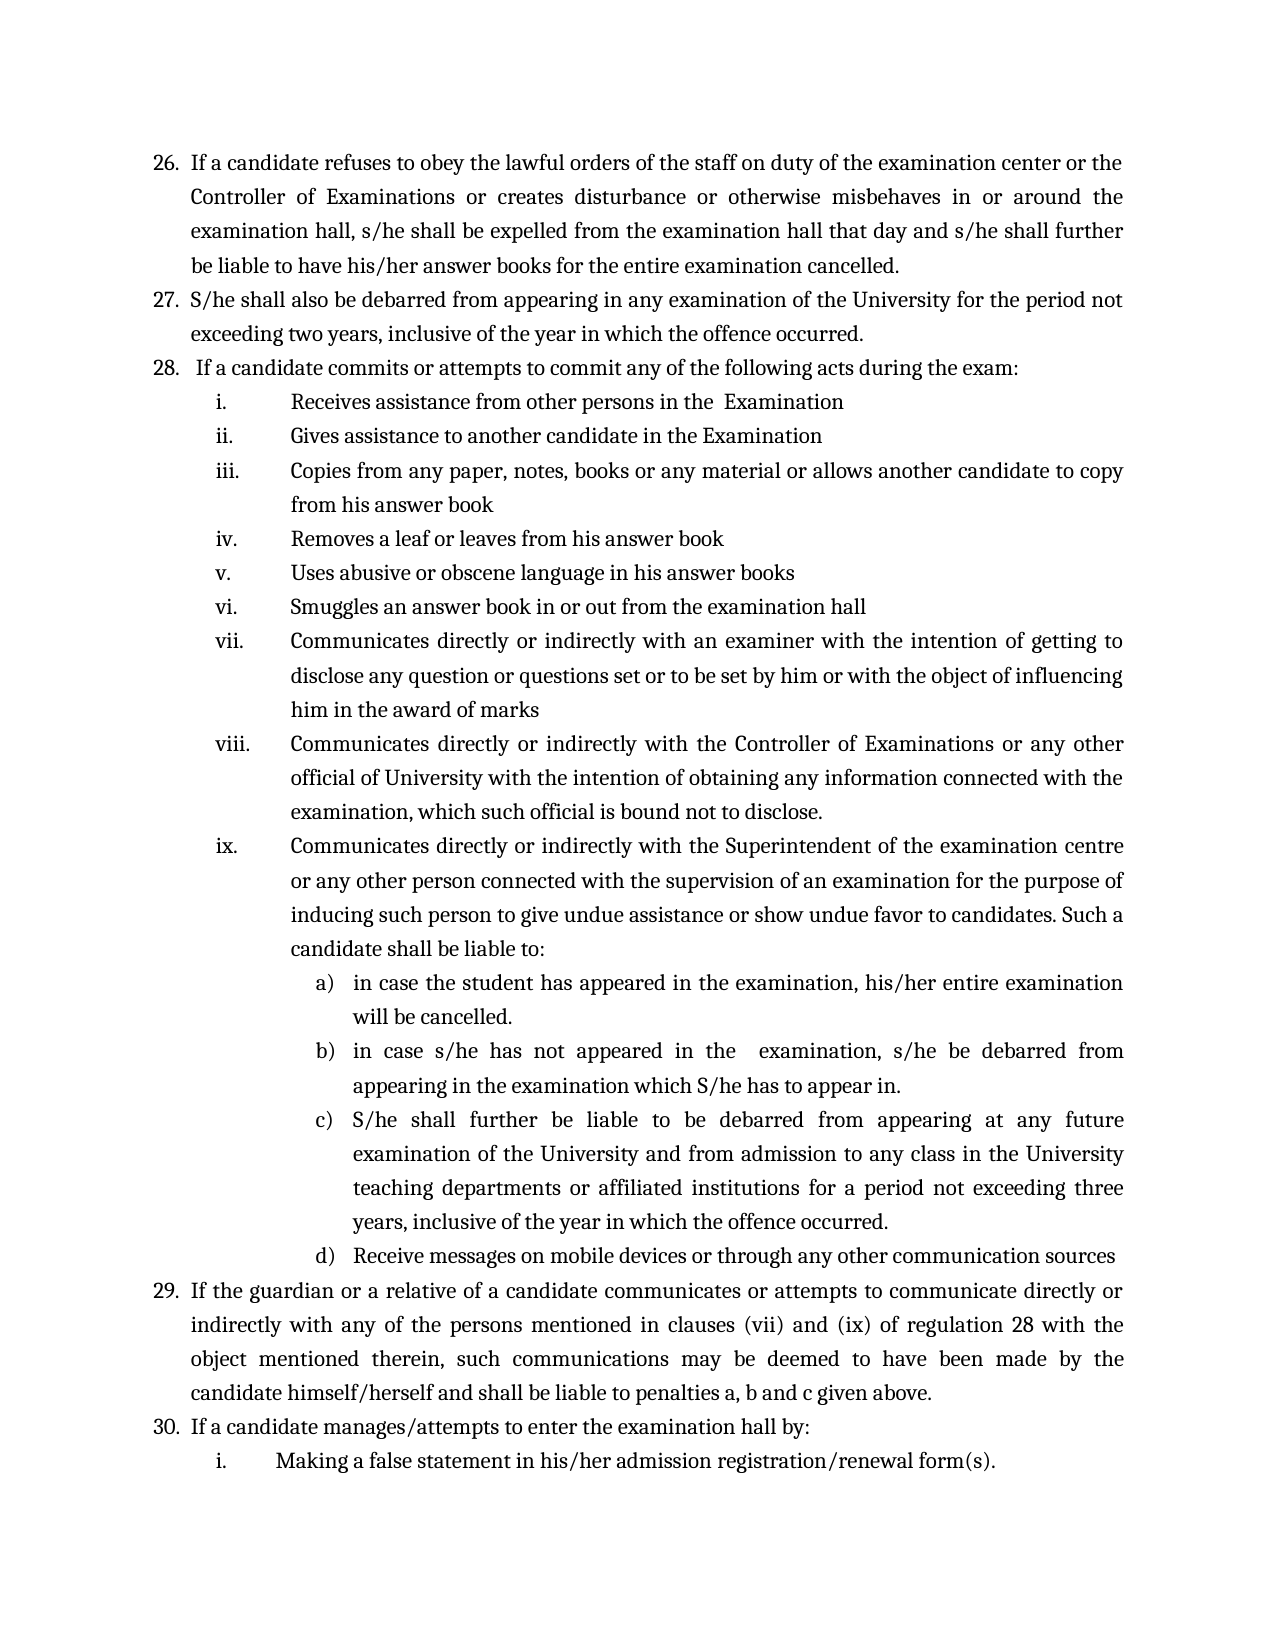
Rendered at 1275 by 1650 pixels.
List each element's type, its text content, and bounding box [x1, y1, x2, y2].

list Copies from any paper, notes, books or any material or allows another candidate to copy from his answer book [216, 457, 1125, 518]
list Uses abusive or obscene language in his answer books [216, 560, 1125, 586]
list Communicates directly or indirectly with an examiner with the intention of getting to disclose any question or questions set or to be set by him or with the object of influencing him in the award of marks [216, 628, 1125, 723]
list If a candidate commits or attempts to commit any of the following acts during the exam: [153, 355, 1125, 381]
list Gives assistance to another candidate in the Examination [216, 423, 1125, 450]
list If a candidate refuses to obey the lawful orders of the staff on duty of the examination center or the Controller of Examinations or creates disturbance or otherwise misbehaves in or around the examination hall, s/he shall be expelled from the examination hall that day and s/he shall further be liable to have his/her answer books for the entire examination cancelled. [153, 150, 1125, 279]
list Communicates directly or indirectly with the Superintendent of the examination centre or any other person connected with the supervision of an examination for the purpose of inducing such person to give undue assistance or show undue favor to candidates. Such a candidate shall be liable to: [216, 833, 1125, 962]
list S/he shall also be debarred from appearing in any examination of the University for the period not exceeding two years, inclusive of the year in which the offence occurred. [153, 287, 1125, 347]
list in case the student has appeared in the examination, his/her entire examination will be cancelled. [316, 970, 1125, 1031]
list in case s/he has not appeared in the examination, s/he be debarred from appearing in the examination which S/he has to appear in. [315, 1038, 1125, 1099]
list Smuggles an answer book in or out from the examination hall [216, 594, 1125, 621]
list Communicates directly or indirectly with the Controller of Examinations or any other official of University with the intention of obtaining any information connected with the examination, which such official is bound not to disclose. [216, 731, 1125, 826]
list If a candidate manages/attempts to enter the examination hall by: [153, 1414, 1125, 1441]
list Removes a leaf or leaves from his answer book [216, 526, 1125, 552]
list Making a false statement in his/her admission registration/renewal form(s). [216, 1448, 1125, 1475]
list Receive messages on mobile devices or through any other communication sources [315, 1243, 1125, 1270]
list Receives assistance from other persons in the Examination [216, 389, 1125, 416]
list If the guardian or a relative of a candidate communicates or attempts to communicate directly or indirectly with any of the persons mentioned in clauses (vii) and (ix) of regulation 28 with the object mentioned therein, such communications may be deemed to have been made by the candidate himself/herself and shall be liable to penalties a, b and c given above. [153, 1277, 1125, 1406]
list S/he shall further be liable to be debarred from appearing at any future examination of the University and from admission to any class in the University teaching departments or affiliated institutions for a period not exceeding three years, inclusive of the year in which the offence occurred. [315, 1107, 1125, 1236]
